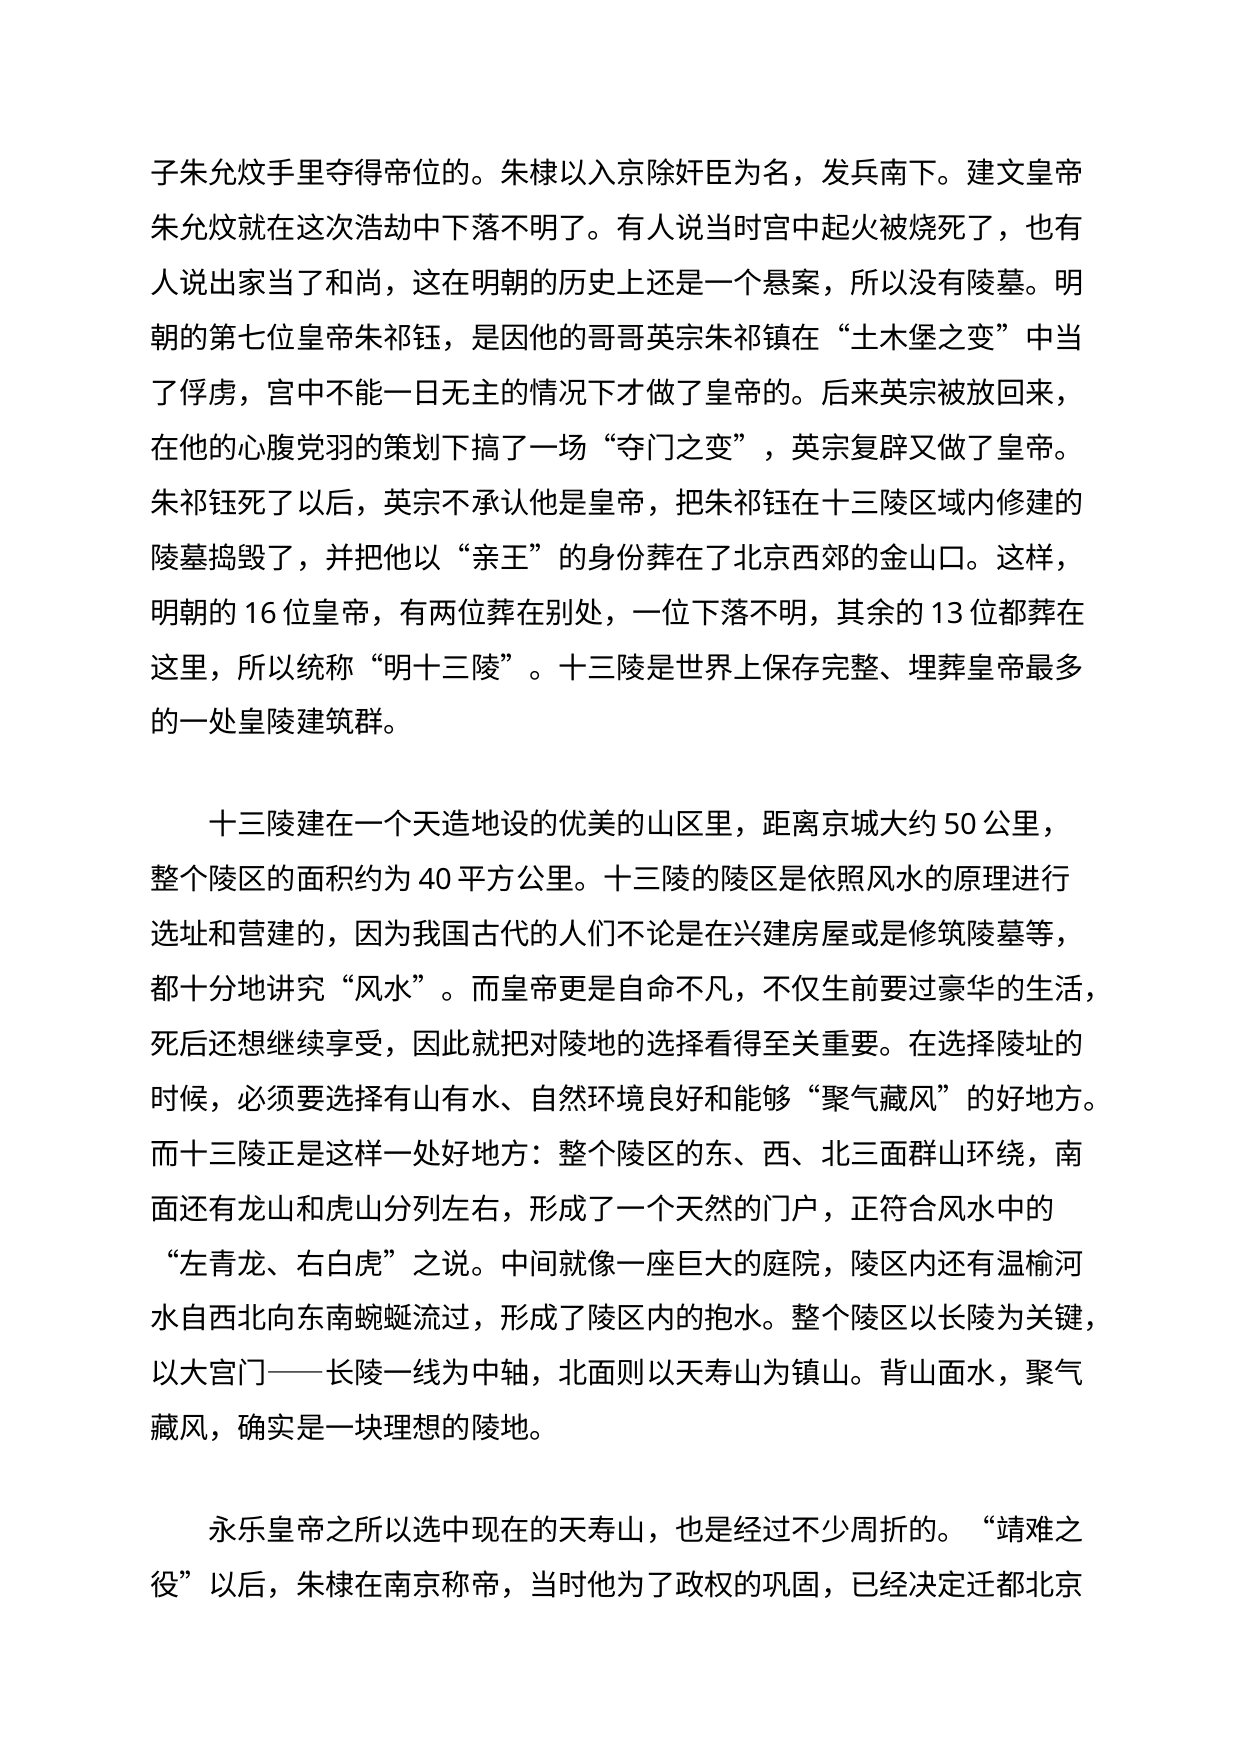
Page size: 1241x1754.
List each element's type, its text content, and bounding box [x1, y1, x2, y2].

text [150, 1507, 1090, 1604]
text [150, 150, 1090, 741]
text 十三陵建在一个天造地设的优美的山区里，距离京城大约50公里，整个陵区的面积约为40平方公里。十三陵的陵区是依照风水的原理进行选址和营建的，因为我国古代的人们不论是在兴建房屋或是修筑陵墓等，都十分地讲究“风水”。而皇帝更是自命不凡，不仅生前要过豪华的生活，死后还想继续享受，因此就把对陵地的选择看得至关重要。在选择陵址的时候，必须要选择有山有水、自然环境良好和能够“聚气藏风”的好地方。而十三陵正是这样一处好地方：整个陵区的东、西、北三面群山环绕，南面还有龙山和虎山分列左右，形成了一个天然的门户，正符合风水中的“左青龙、右白虎”之说。中间就像一座巨大的庭院，陵区内还有温榆河水自西北向东南蜿蜒流过，形成了陵区内的抱水。整个陵区以长陵为关键，以大宫门——长陵一线为中轴，北面则以天寿山为镇山。背山面水，聚气藏风，确实是一块理想的陵地。 [150, 801, 1090, 1447]
